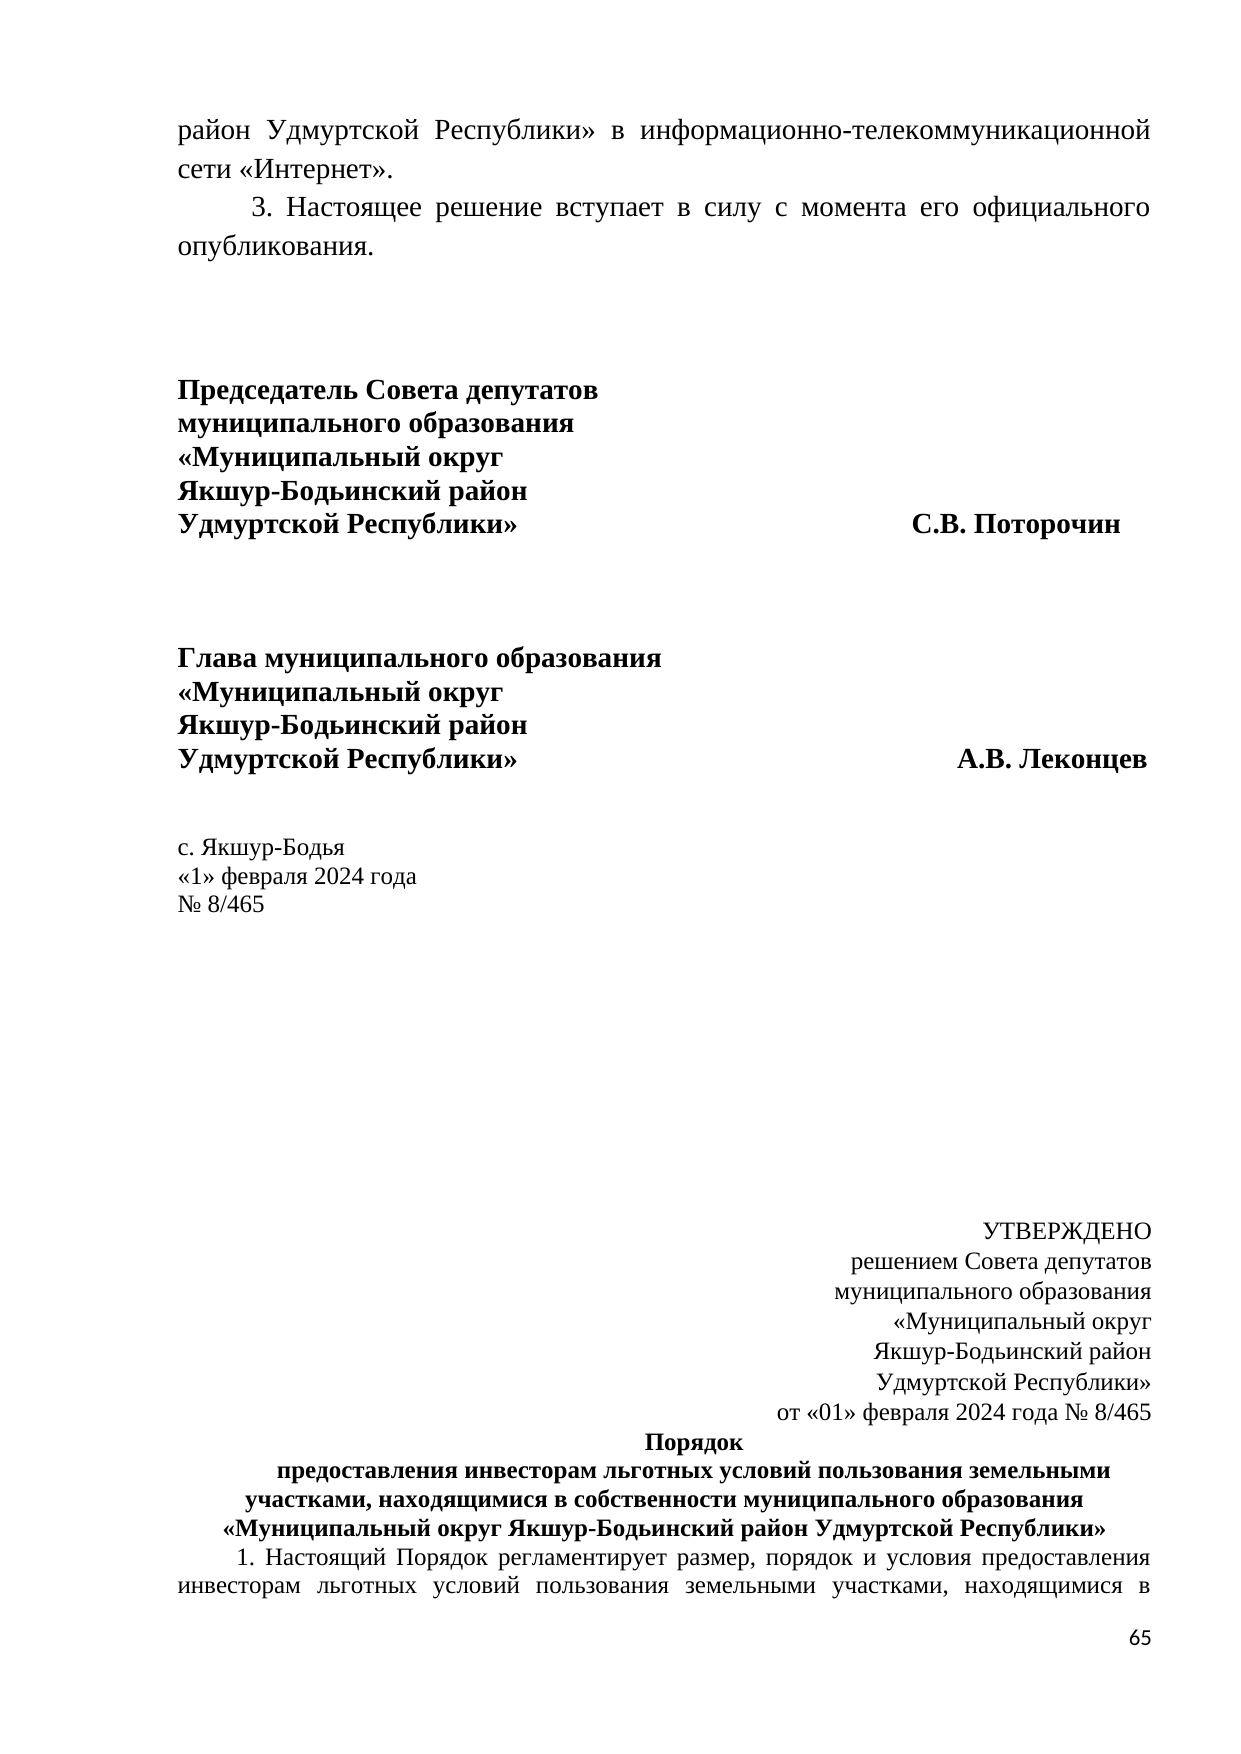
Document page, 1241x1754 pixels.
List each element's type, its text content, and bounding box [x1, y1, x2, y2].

text решением Совета депутатов [650, 1246, 1152, 1275]
text Якшур-Бодьинский район [177, 473, 1181, 506]
text УТВЕРЖДЕНО [650, 1216, 1152, 1245]
text Удмуртской Республики» С.В. Поторочин [177, 506, 1181, 540]
text № 8/465 [177, 889, 1152, 918]
text от «01» февраля 2024 года № 8/465 [650, 1397, 1152, 1425]
text «1» февраля 2024 года [177, 861, 1152, 889]
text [177, 112, 1152, 184]
text Глава муниципального образования [177, 640, 1152, 674]
text Удмуртской Республики» А.В. Леконцев [177, 741, 1152, 774]
text муниципального образования [650, 1276, 1152, 1305]
text Удмуртской Республики» [650, 1367, 1152, 1395]
text «Муниципальный округ [177, 439, 1181, 473]
text с. Якшур-Бодья [177, 832, 1152, 861]
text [177, 1542, 1152, 1599]
text Порядок [177, 1427, 1152, 1456]
text Председатель Совета депутатов [177, 372, 1152, 406]
text «Муниципальный округ [650, 1306, 1152, 1335]
text «Муниципальный округ [177, 674, 1152, 707]
text 3. Настоящее решение вступает в силу с момента его официального опубликования. [177, 189, 1152, 261]
text Якшур-Бодьинский район [650, 1336, 1152, 1365]
text Якшур-Бодьинский район [177, 707, 1152, 741]
text предоставления инвесторам льготных условий пользования земельными участками, находящимися в собственности муниципального образования «Муниципальный округ Якшур-Бодьинский район Удмуртской Республики» [177, 1456, 1152, 1542]
text муниципального образования [177, 406, 1152, 439]
